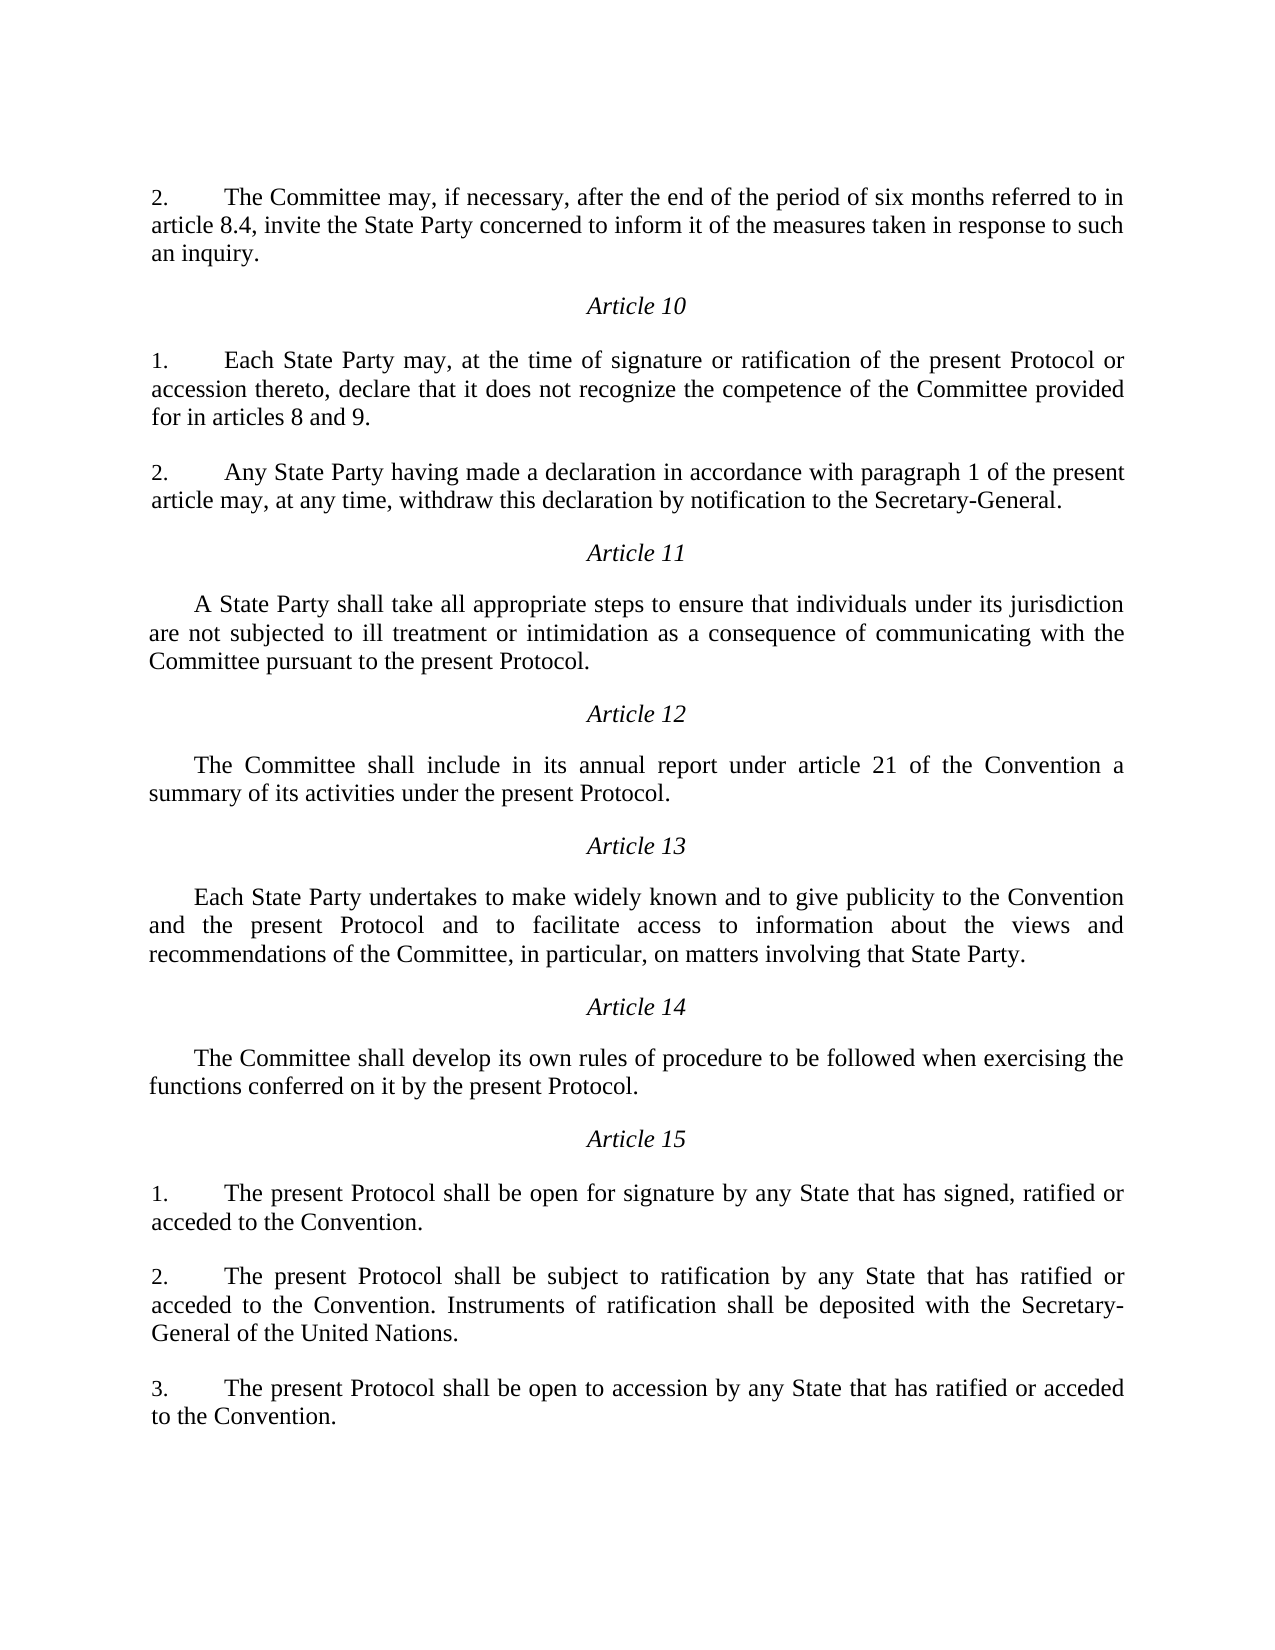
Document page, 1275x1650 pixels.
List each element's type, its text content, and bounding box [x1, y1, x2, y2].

subtitle Article 11 [150, 538, 1125, 567]
subtitle Article 12 [150, 699, 1125, 727]
list The Committee may, if necessary, after the end of the period of six months referred to in article 8.4, invite the State Party concerned to inform it of the measures taken in response to such an inquiry. [151, 182, 1126, 267]
subtitle Article 10 [150, 291, 1125, 320]
list The present Protocol shall be subject to ratification by any State that has ratified or acceded to the Convention. Instruments of ratification shall be deposited with the Secretary-General of the United Nations. [151, 1262, 1126, 1347]
subtitle Article 15 [150, 1124, 1125, 1153]
text A State Party shall take all appropriate steps to ensure that individuals under its jurisdiction are not subjected to ill treatment or intimidation as a consequence of communicating with the Committee pursuant to the present Protocol. [149, 590, 1126, 674]
list Each State Party may, at the time of signature or ratification of the present Protocol or accession thereto, declare that it does not recognize the competence of the Committee provided for in articles 8 and 9. [151, 346, 1126, 431]
text The Committee shall develop its own rules of procedure to be followed when exercising the functions conferred on it by the present Protocol. [149, 1044, 1126, 1100]
list The present Protocol shall be open to accession by any State that has ratified or acceded to the Convention. [151, 1374, 1126, 1430]
subtitle Article 13 [150, 831, 1125, 860]
text Each State Party undertakes to make widely known and to give publicity to the Convention and the present Protocol and to facilitate access to information about the views and recommendations of the Committee, in particular, on matters involving that State Party. [149, 883, 1126, 968]
subtitle Article 14 [150, 992, 1125, 1020]
list The present Protocol shall be open for signature by any State that has signed, ratified or acceded to the Convention. [151, 1179, 1126, 1236]
text The Committee shall include in its annual report under article 21 of the Convention a summary of its activities under the present Protocol. [149, 751, 1126, 807]
list Any State Party having made a declaration in accordance with paragraph 1 of the present article may, at any time, withdraw this declaration by notification to the Secretary-General. [151, 458, 1126, 514]
